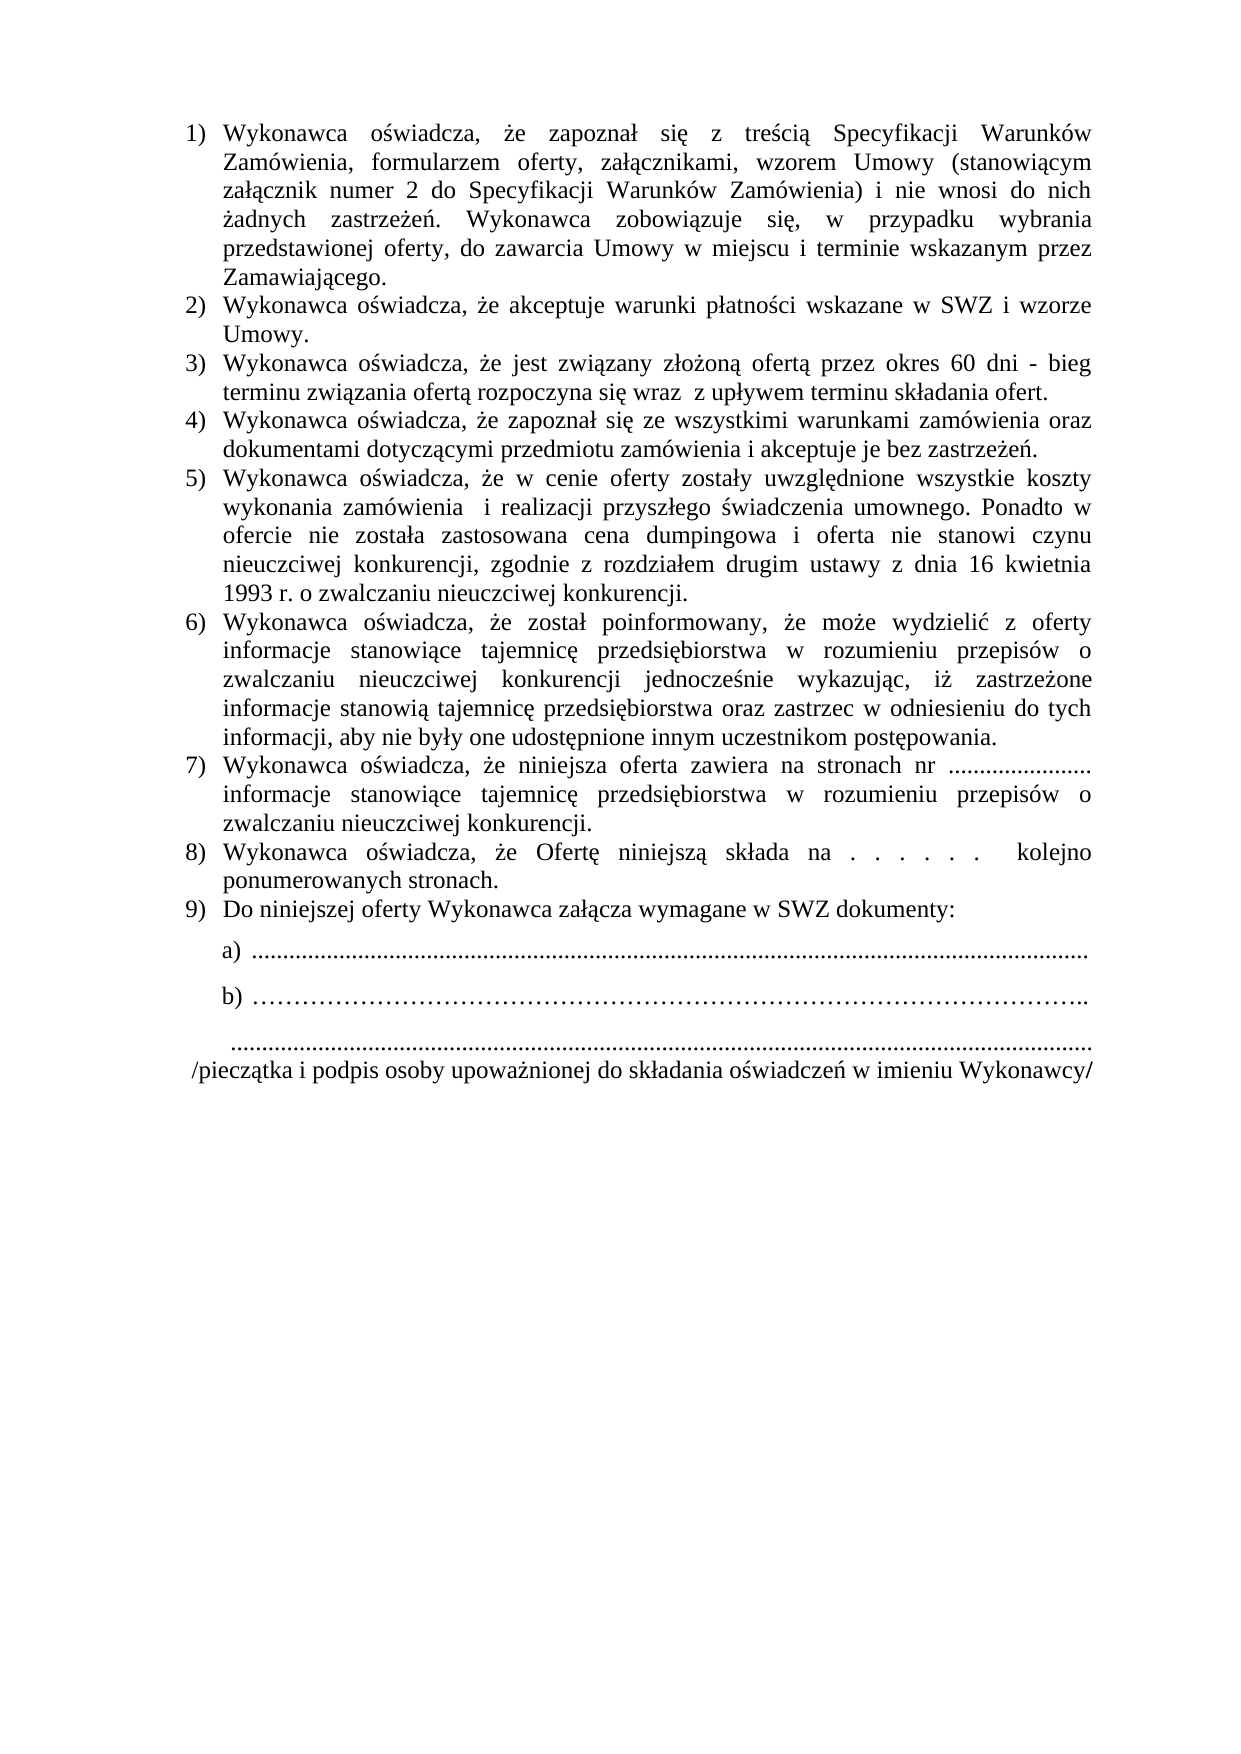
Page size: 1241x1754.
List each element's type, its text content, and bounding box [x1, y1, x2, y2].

list Wykonawca oświadcza, że zapoznał się z treścią Specyfikacji Warunków Zamówienia, formularzem oferty, załącznikami, wzorem Umowy (stanowiącym załącznik numer 2 do Specyfikacji Warunków Zamówienia) i nie wnosi do nich żadnych zastrzeżeń. Wykonawca zobowiązuje się, w przypadku wybrania przedstawionej oferty, do zawarcia Umowy w miejscu i terminie wskazanym przez Zamawiającego. [185, 118, 1092, 291]
text /pieczątka i podpis osoby upoważnionej do składania oświadczeń w imieniu Wykonawcy/ [148, 1055, 1092, 1084]
list Wykonawca oświadcza, że w cenie oferty zostały uwzględnione wszystkie koszty wykonania zamówienia i realizacji przyszłego świadczenia umownego. Ponadto w ofercie nie została zastosowana cena dumpingowa i oferta nie stanowi czynu nieuczciwej konkurencji, zgodnie z rozdziałem drugim ustawy z dnia 16 kwietnia 1993 r. o zwalczaniu nieuczciwej konkurencji. [185, 463, 1092, 607]
list Wykonawca oświadcza, że zapoznał się ze wszystkimi warunkami zamówienia oraz dokumentami dotyczącymi przedmiotu zamówienia i akceptuje je bez zastrzeżeń. [185, 406, 1092, 463]
text .......................................................................................................................................... [148, 1027, 1092, 1055]
list Wykonawca oświadcza, że Ofertę niniejszą składa na . . . . . . kolejno ponumerowanych stronach. [185, 837, 1092, 894]
list Wykonawca oświadcza, że niniejsza oferta zawiera na stronach nr ....................... informacje stanowiące tajemnicę przedsiębiorstwa w rozumieniu przepisów o zwalczaniu nieuczciwej konkurencji. [185, 751, 1092, 837]
list ……………………………………………………………………………………….. [222, 981, 1092, 1010]
list Do niniejszej oferty Wykonawca załącza wymagane w SWZ dokumenty: [185, 894, 1092, 923]
list ...................................................................................................................................... [222, 936, 1092, 964]
list Wykonawca oświadcza, że jest związany złożoną ofertą przez okres 60 dni - bieg terminu związania ofertą rozpoczyna się wraz z upływem terminu składania ofert. [185, 348, 1092, 406]
list Wykonawca oświadcza, że akceptuje warunki płatności wskazane w SWZ i wzorze Umowy. [185, 291, 1092, 348]
list Wykonawca oświadcza, że został poinformowany, że może wydzielić z oferty informacje stanowiące tajemnicę przedsiębiorstwa w rozumieniu przepisów o zwalczaniu nieuczciwej konkurencji jednocześnie wykazując, iż zastrzeżone informacje stanowią tajemnicę przedsiębiorstwa oraz zastrzec w odniesieniu do tych informacji, aby nie były one udostępnione innym uczestnikom postępowania. [185, 607, 1092, 751]
